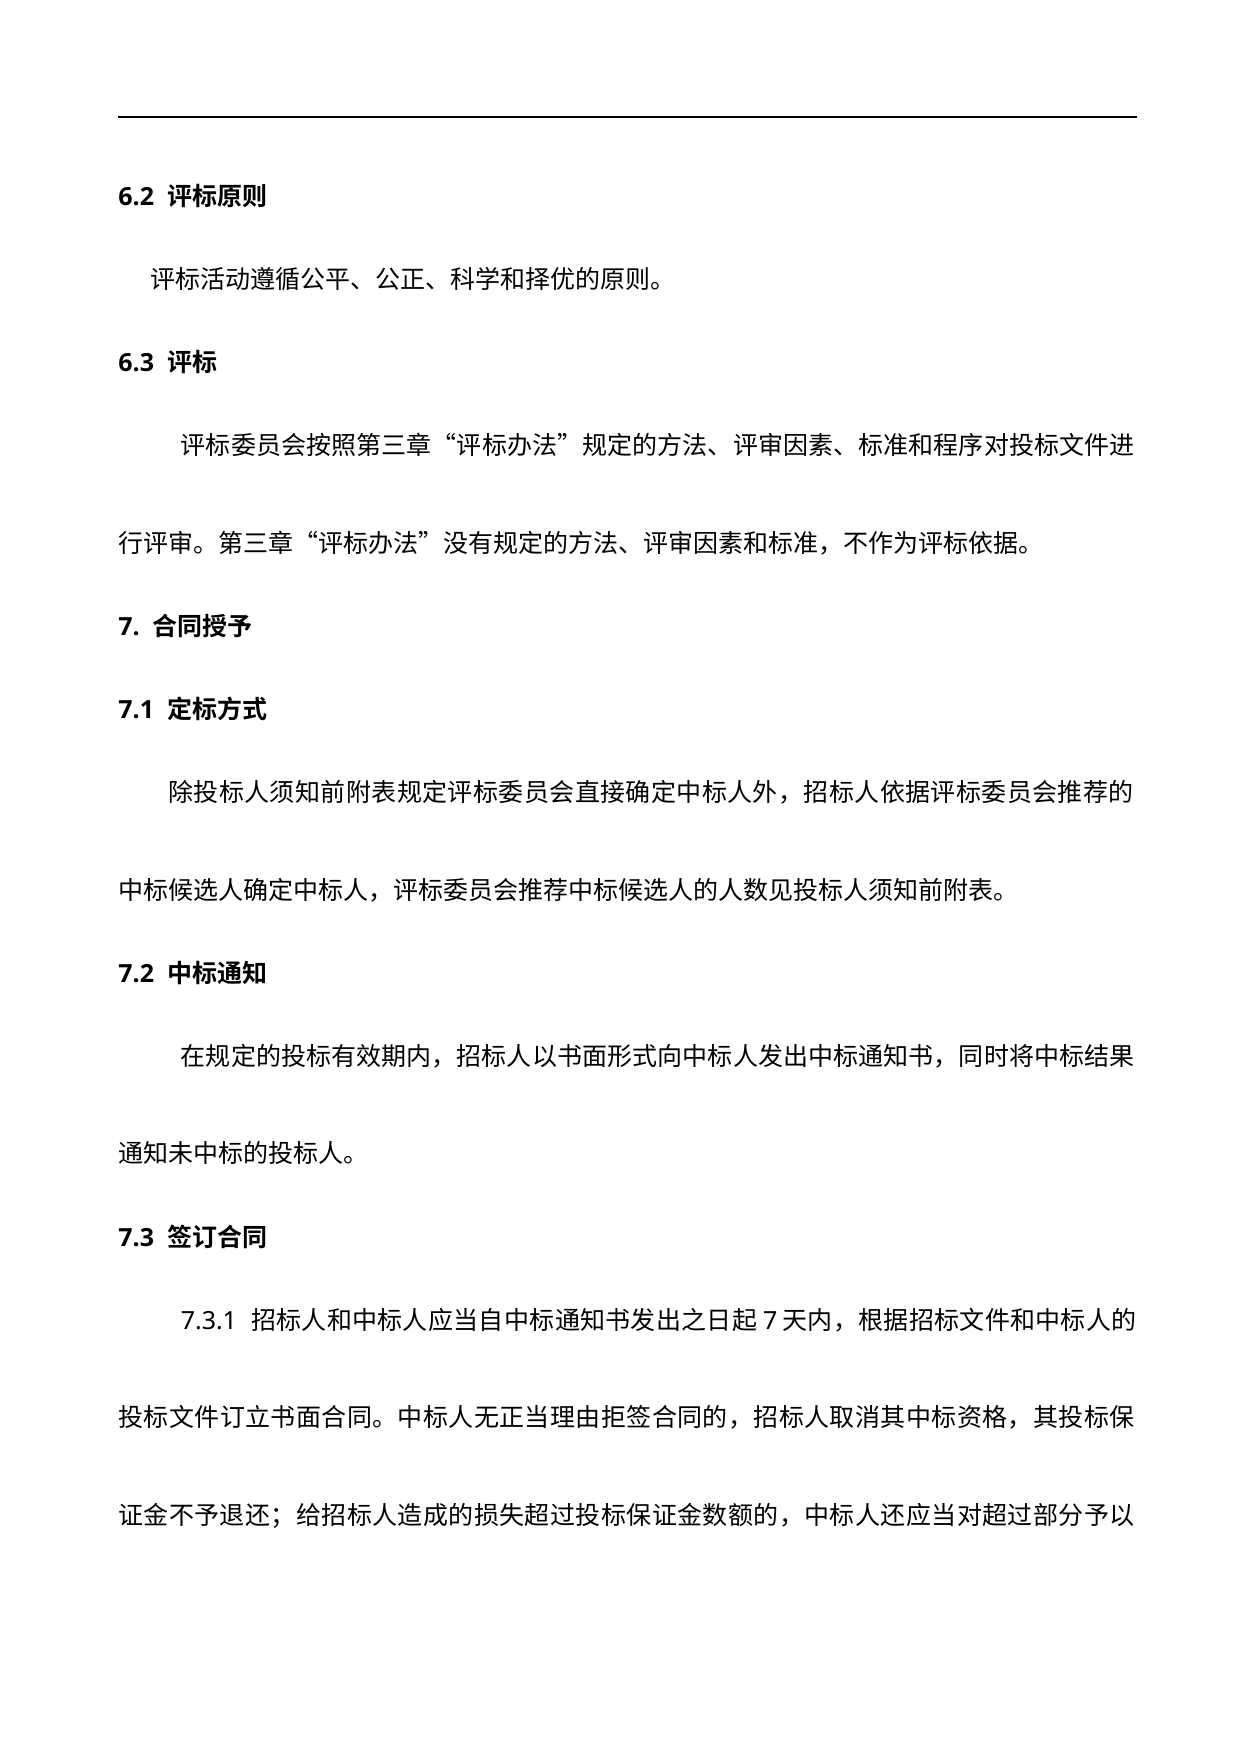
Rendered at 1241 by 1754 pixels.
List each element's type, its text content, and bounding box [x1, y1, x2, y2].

text 7. 合同授予 [118, 592, 1137, 657]
text 6.2 评标原则 [118, 162, 1137, 227]
text 评标活动遵循公平、公正、科学和择优的原则。 [118, 245, 1137, 310]
text 在规定的投标有效期内，招标人以书面形式向中标人发出中标通知书，同时将中标结果通知未中标的投标人。 [118, 1022, 1137, 1184]
text 6.3 评标 [118, 328, 1137, 393]
text 7.2 中标通知 [118, 939, 1137, 1004]
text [118, 1286, 1137, 1546]
text 7.1 定标方式 [118, 675, 1137, 740]
text 评标委员会按照第三章“评标办法”规定的方法、评审因素、标准和程序对投标文件进行评审。第三章“评标办法”没有规定的方法、评审因素和标准，不作为评标依据。 [118, 411, 1137, 574]
text 7.3 签订合同 [118, 1203, 1137, 1268]
text 除投标人须知前附表规定评标委员会直接确定中标人外，招标人依据评标委员会推荐的中标候选人确定中标人，评标委员会推荐中标候选人的人数见投标人须知前附表。 [118, 758, 1137, 921]
